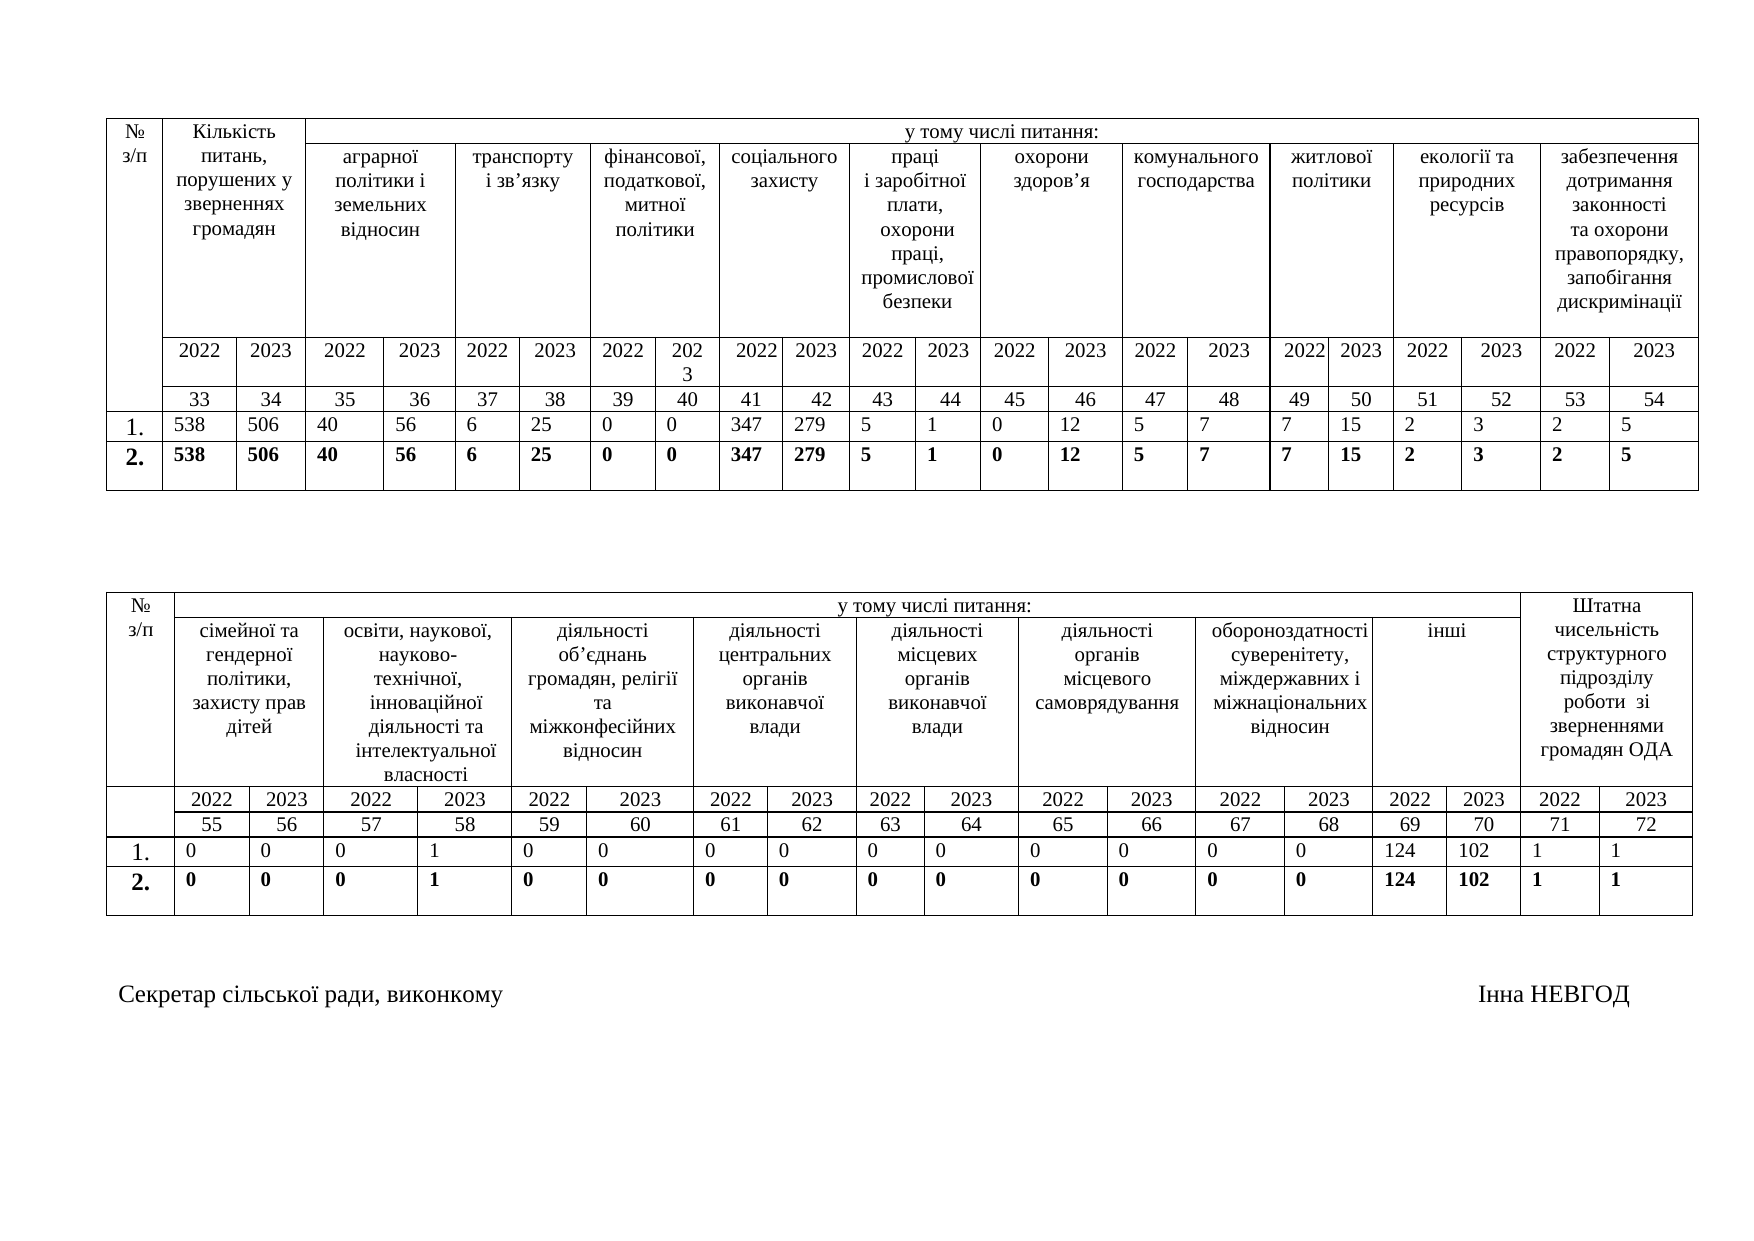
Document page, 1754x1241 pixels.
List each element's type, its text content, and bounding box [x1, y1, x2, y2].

table_cell 46 [1049, 387, 1122, 411]
table_cell 0 [1196, 838, 1284, 866]
table_header № з/п [107, 593, 174, 786]
table_cell 56 [384, 412, 455, 441]
table_cell 0 [1108, 838, 1195, 866]
table_cell 1 [418, 838, 511, 866]
table_cell фінансової, податкової, митної політики [591, 144, 719, 337]
table_cell 1 [418, 867, 511, 915]
table_cell 45 [981, 387, 1048, 411]
table_cell 6 [456, 442, 519, 490]
table_cell 3 [1462, 412, 1540, 441]
table_cell 2023 [1285, 787, 1372, 811]
table_cell 33 [163, 387, 236, 411]
table_cell 48 [1188, 387, 1269, 411]
table_cell 64 [925, 813, 1018, 836]
table_cell 38 [520, 387, 590, 411]
table_cell 0 [591, 442, 655, 490]
table_cell 2022 [456, 338, 519, 386]
table_cell 2022 [591, 338, 655, 386]
table_cell діяльності об’єднань громадян, релігії та міжконфесійних відносин [512, 618, 693, 786]
table_cell 0 [656, 442, 719, 490]
table_cell 0 [694, 867, 767, 915]
table_cell 2022 [1541, 338, 1609, 386]
table_cell 2023 [237, 338, 305, 386]
table_cell 0 [925, 838, 1018, 866]
table_cell освіти, наукової, науково-технічної, інноваційної діяльності та інтелектуальної власності [324, 618, 511, 786]
table_cell житлової політики [1271, 144, 1393, 337]
table_cell 0 [857, 838, 924, 866]
table_cell 0 [768, 867, 856, 915]
table_cell 40 [656, 387, 719, 411]
table_cell 2022 [1123, 338, 1187, 386]
table_cell 0 [857, 867, 924, 915]
table_header Кількість питань, порушених у зверненнях громадян [163, 119, 305, 337]
table_cell 67 [1196, 813, 1284, 836]
table_cell 56 [250, 813, 323, 836]
table_cell 1 [1521, 867, 1599, 915]
table_cell діяльності органів місцевого самоврядування [1019, 618, 1195, 786]
table_cell 15 [1329, 412, 1393, 441]
table_cell комунального господарства [1123, 144, 1269, 337]
table_cell 538 [163, 442, 236, 490]
table_cell 7 [1188, 412, 1269, 441]
table_cell 2023 [384, 338, 455, 386]
table_cell 2022 [1196, 787, 1284, 811]
table_cell 44 [916, 387, 980, 411]
table_cell 70 [1447, 813, 1520, 836]
table_cell 37 [456, 387, 519, 411]
table_header у тому числі питання: [175, 593, 1520, 617]
table_cell сімейної та гендерної політики, захисту прав дітей [175, 618, 323, 786]
table_cell 56 [384, 442, 455, 490]
table_cell 54 [1610, 387, 1698, 411]
table_cell 279 [783, 412, 849, 441]
table_cell 2023 [587, 787, 693, 811]
table_cell 63 [857, 813, 924, 836]
table_cell 2022 [1019, 787, 1107, 811]
table_cell 2023 [925, 787, 1018, 811]
table_cell 2 [1541, 412, 1609, 441]
table_cell 538 [163, 412, 236, 441]
table_cell 53 [1541, 387, 1609, 411]
table_cell 60 [587, 813, 693, 836]
table_cell 49 [1271, 387, 1328, 411]
table_cell 124 [1373, 838, 1446, 866]
table_cell 59 [512, 813, 586, 836]
table_cell 0 [1108, 867, 1195, 915]
table_cell 506 [237, 442, 305, 490]
table_cell 279 [783, 442, 849, 490]
table_cell 40 [306, 412, 383, 441]
table_cell 2023 [1600, 787, 1692, 811]
table_cell забезпечення дотримання законності та охорони правопорядку, запобігання дискримінації [1541, 144, 1698, 337]
table_cell 2 [1394, 442, 1461, 490]
table_cell 2023 [1108, 787, 1195, 811]
table_cell 0 [250, 867, 323, 915]
table_cell 2023 [783, 338, 849, 386]
table_cell 0 [587, 867, 693, 915]
table_cell 41 [720, 387, 782, 411]
table_cell 0 [175, 867, 249, 915]
table_cell соціального захисту [720, 144, 849, 337]
table_cell 2. [107, 442, 162, 490]
table_cell 7 [1271, 412, 1328, 441]
table_cell 2. [107, 867, 174, 915]
table_cell інші [1373, 618, 1520, 786]
table_cell 2 [1394, 412, 1461, 441]
table_cell 1 [916, 412, 980, 441]
table_cell екології та природних ресурсів [1394, 144, 1540, 337]
table_cell 506 [237, 412, 305, 441]
table_cell 7 [1188, 442, 1269, 490]
table_cell 0 [656, 412, 719, 441]
table_cell 2023 [1329, 338, 1393, 386]
table_cell 2023 [916, 338, 980, 386]
table_cell 12 [1049, 442, 1122, 490]
table_cell 1. [107, 412, 162, 441]
table_cell 102 [1447, 867, 1520, 915]
table_cell 2 [1541, 442, 1609, 490]
table_cell 72 [1600, 813, 1692, 836]
table_cell 2022 [850, 338, 915, 386]
table_cell аграрної політики і земельних відносин [306, 144, 455, 337]
table_cell обороноздатності суверенітету, міждержавних і міжнаціональних відносин [1196, 618, 1372, 786]
table_cell 2022 [1521, 787, 1599, 811]
table_cell 51 [1394, 387, 1461, 411]
table_cell 2022 [175, 787, 249, 811]
table_cell 2023 [1049, 338, 1122, 386]
table_cell 2022 [324, 787, 417, 811]
table_cell 69 [1373, 813, 1446, 836]
table_cell [107, 787, 174, 836]
table_cell 2022 [512, 787, 586, 811]
table_cell 2023 [418, 787, 511, 811]
table_header Штатна чисельність структурного підрозділу роботи зі зверненнями громадян ОДА [1521, 593, 1692, 786]
table_cell 61 [694, 813, 767, 836]
table_cell 47 [1123, 387, 1187, 411]
table_cell 0 [324, 867, 417, 915]
table_cell 58 [418, 813, 511, 836]
table_cell 5 [1610, 412, 1698, 441]
table_cell 2022 [306, 338, 383, 386]
table_cell охорони здоров’я [981, 144, 1122, 337]
table_cell 2023 [1462, 338, 1540, 386]
table_cell 7 [1271, 442, 1328, 490]
table_cell 65 [1019, 813, 1107, 836]
table_cell 66 [1108, 813, 1195, 836]
table_cell 15 [1329, 442, 1393, 490]
table_cell 1 [916, 442, 980, 490]
table_cell 1. [107, 838, 174, 866]
table_cell діяльності місцевих органів виконавчої влади [857, 618, 1018, 786]
table_cell 5 [1123, 412, 1187, 441]
table_cell 5 [850, 412, 915, 441]
table_cell 0 [981, 442, 1048, 490]
table_cell 2023 [656, 338, 719, 386]
table_cell 2022 [1373, 787, 1446, 811]
table_cell 25 [520, 412, 590, 441]
table_cell 2022 [720, 338, 782, 386]
table_cell 124 [1373, 867, 1446, 915]
table_cell 1 [1600, 867, 1692, 915]
table_cell 36 [384, 387, 455, 411]
table_cell 2022 [694, 787, 767, 811]
table_cell 2023 [768, 787, 856, 811]
table_cell 2023 [520, 338, 590, 386]
table_cell 71 [1521, 813, 1599, 836]
table_cell 34 [237, 387, 305, 411]
table_cell транспорту і зв’язку [456, 144, 590, 337]
table_cell 55 [175, 813, 249, 836]
table_cell 57 [324, 813, 417, 836]
table_cell 0 [1285, 867, 1372, 915]
table_cell праці і заробітної плати, охорони праці, промислової безпеки [850, 144, 980, 337]
table_cell 347 [720, 412, 782, 441]
text Секретар сільської ради, виконкому Інна НЕВГОД [118, 979, 1636, 1007]
table_cell 42 [783, 387, 849, 411]
table_cell 2023 [1447, 787, 1520, 811]
table_cell 0 [587, 838, 693, 866]
table_cell 0 [1019, 867, 1107, 915]
table_cell 0 [512, 867, 586, 915]
table_cell 5 [1123, 442, 1187, 490]
table_cell 2022 [857, 787, 924, 811]
table_cell 102 [1447, 838, 1520, 866]
table_cell 0 [512, 838, 586, 866]
table_cell 0 [324, 838, 417, 866]
table_cell 0 [1019, 838, 1107, 866]
table_cell 0 [981, 412, 1048, 441]
table_cell 43 [850, 387, 915, 411]
table_cell 62 [768, 813, 856, 836]
table_cell 0 [591, 412, 655, 441]
table_cell 2022 [1271, 338, 1328, 386]
table_cell 35 [306, 387, 383, 411]
table_cell 0 [250, 838, 323, 866]
table_cell 2022 [1394, 338, 1461, 386]
table_cell 0 [925, 867, 1018, 915]
table_cell 12 [1049, 412, 1122, 441]
table_cell 40 [306, 442, 383, 490]
table_cell 347 [720, 442, 782, 490]
table_cell 2022 [981, 338, 1048, 386]
table_cell 2023 [1610, 338, 1698, 386]
table_cell 52 [1462, 387, 1540, 411]
table_cell 5 [850, 442, 915, 490]
table_header № з/п [107, 119, 162, 411]
table_cell 0 [694, 838, 767, 866]
table_cell 6 [456, 412, 519, 441]
table_cell 50 [1329, 387, 1393, 411]
table_cell 1 [1521, 838, 1599, 866]
table_cell 3 [1462, 442, 1540, 490]
table_cell 0 [768, 838, 856, 866]
table_cell 39 [591, 387, 655, 411]
table_header у тому числі питання: [306, 119, 1698, 143]
table_cell 5 [1610, 442, 1698, 490]
table_cell 68 [1285, 813, 1372, 836]
table_cell 2023 [250, 787, 323, 811]
table_cell 2023 [1188, 338, 1269, 386]
table_cell 25 [520, 442, 590, 490]
table_cell 0 [175, 838, 249, 866]
table_cell 2022 [163, 338, 236, 386]
table_cell 1 [1600, 838, 1692, 866]
table_cell 0 [1196, 867, 1284, 915]
table_cell діяльності центральних органів виконавчої влади [694, 618, 856, 786]
table_cell 0 [1285, 838, 1372, 866]
